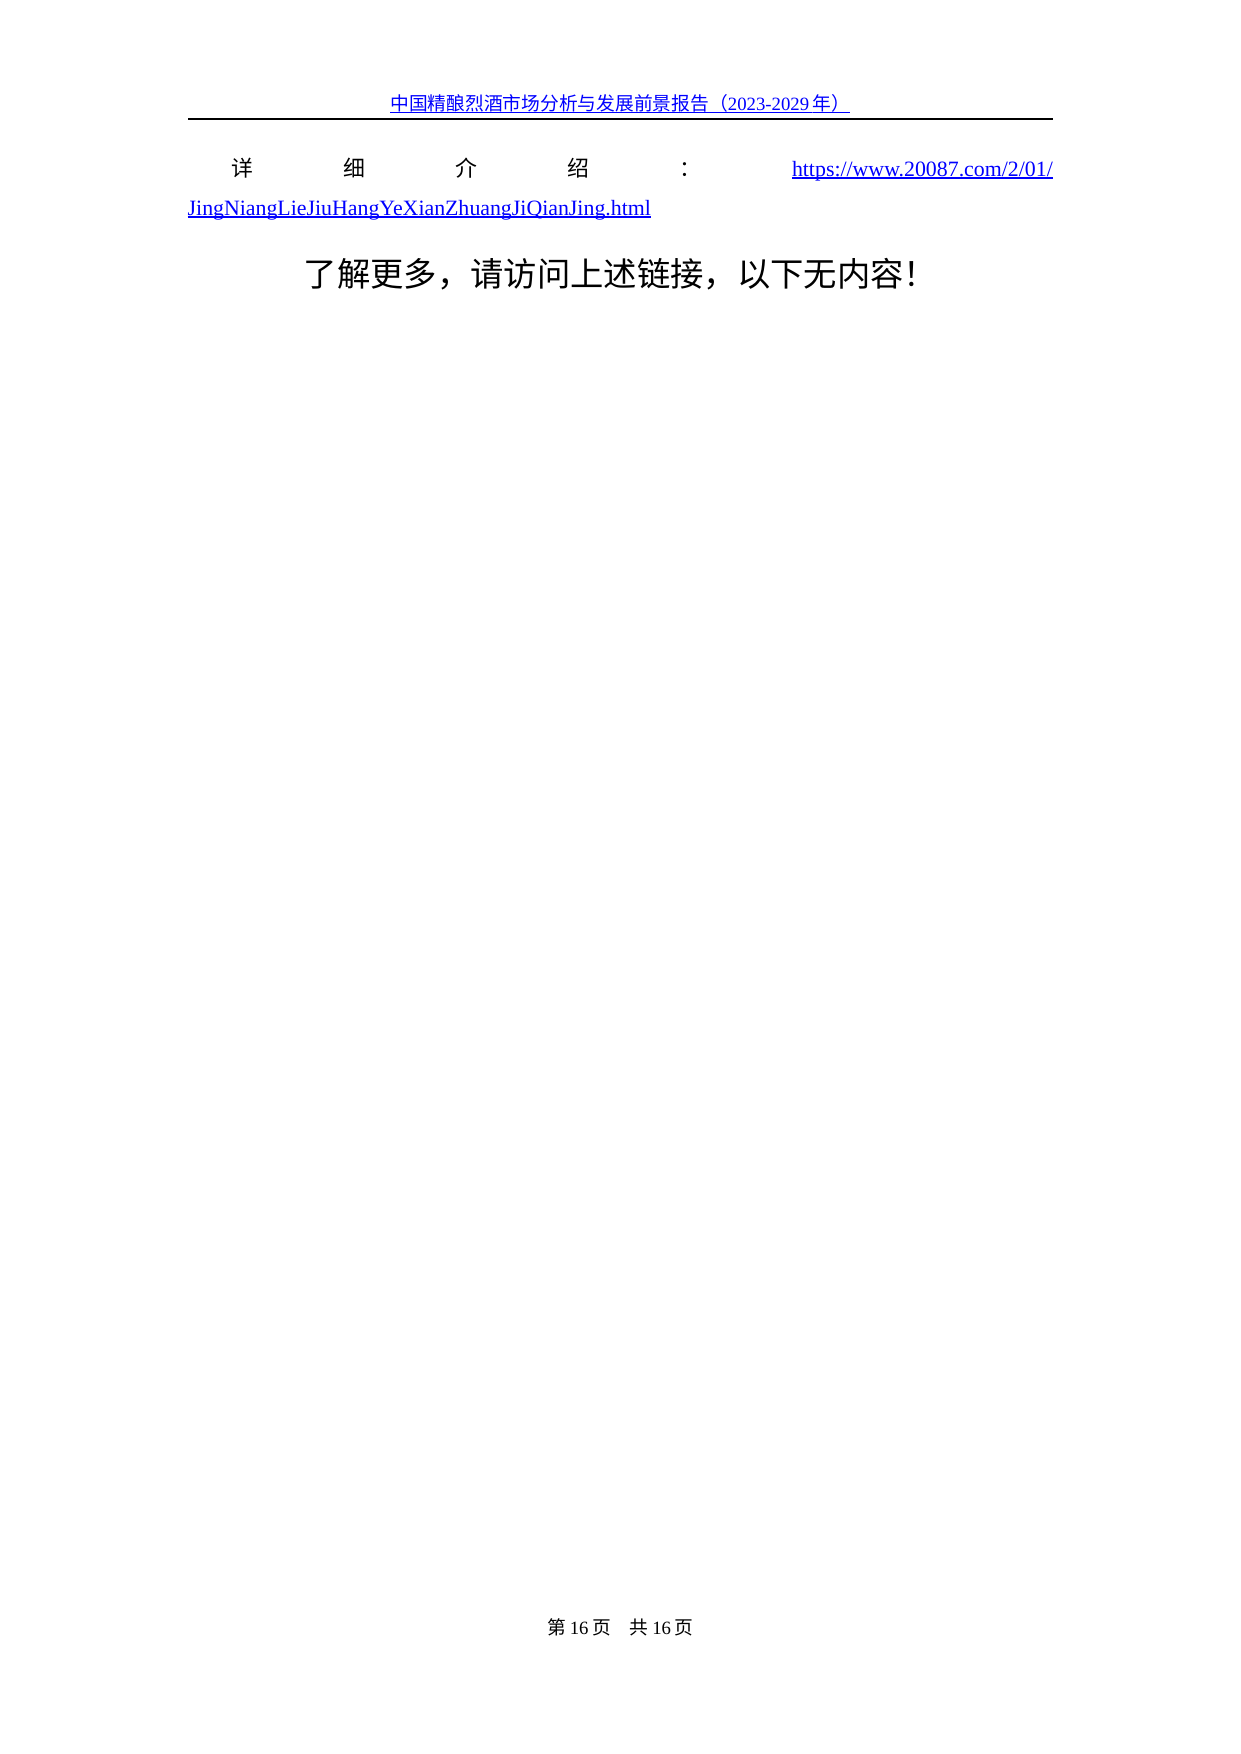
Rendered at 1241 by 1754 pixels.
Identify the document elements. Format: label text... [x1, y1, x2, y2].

title 了解更多，请访问上述链接，以下无内容！ [187, 239, 1053, 304]
text 详细介绍：https://www.20087.com/2/01/JingNiangLieJiuHangYeXianZhuangJiQianJing.html [187, 150, 1053, 223]
